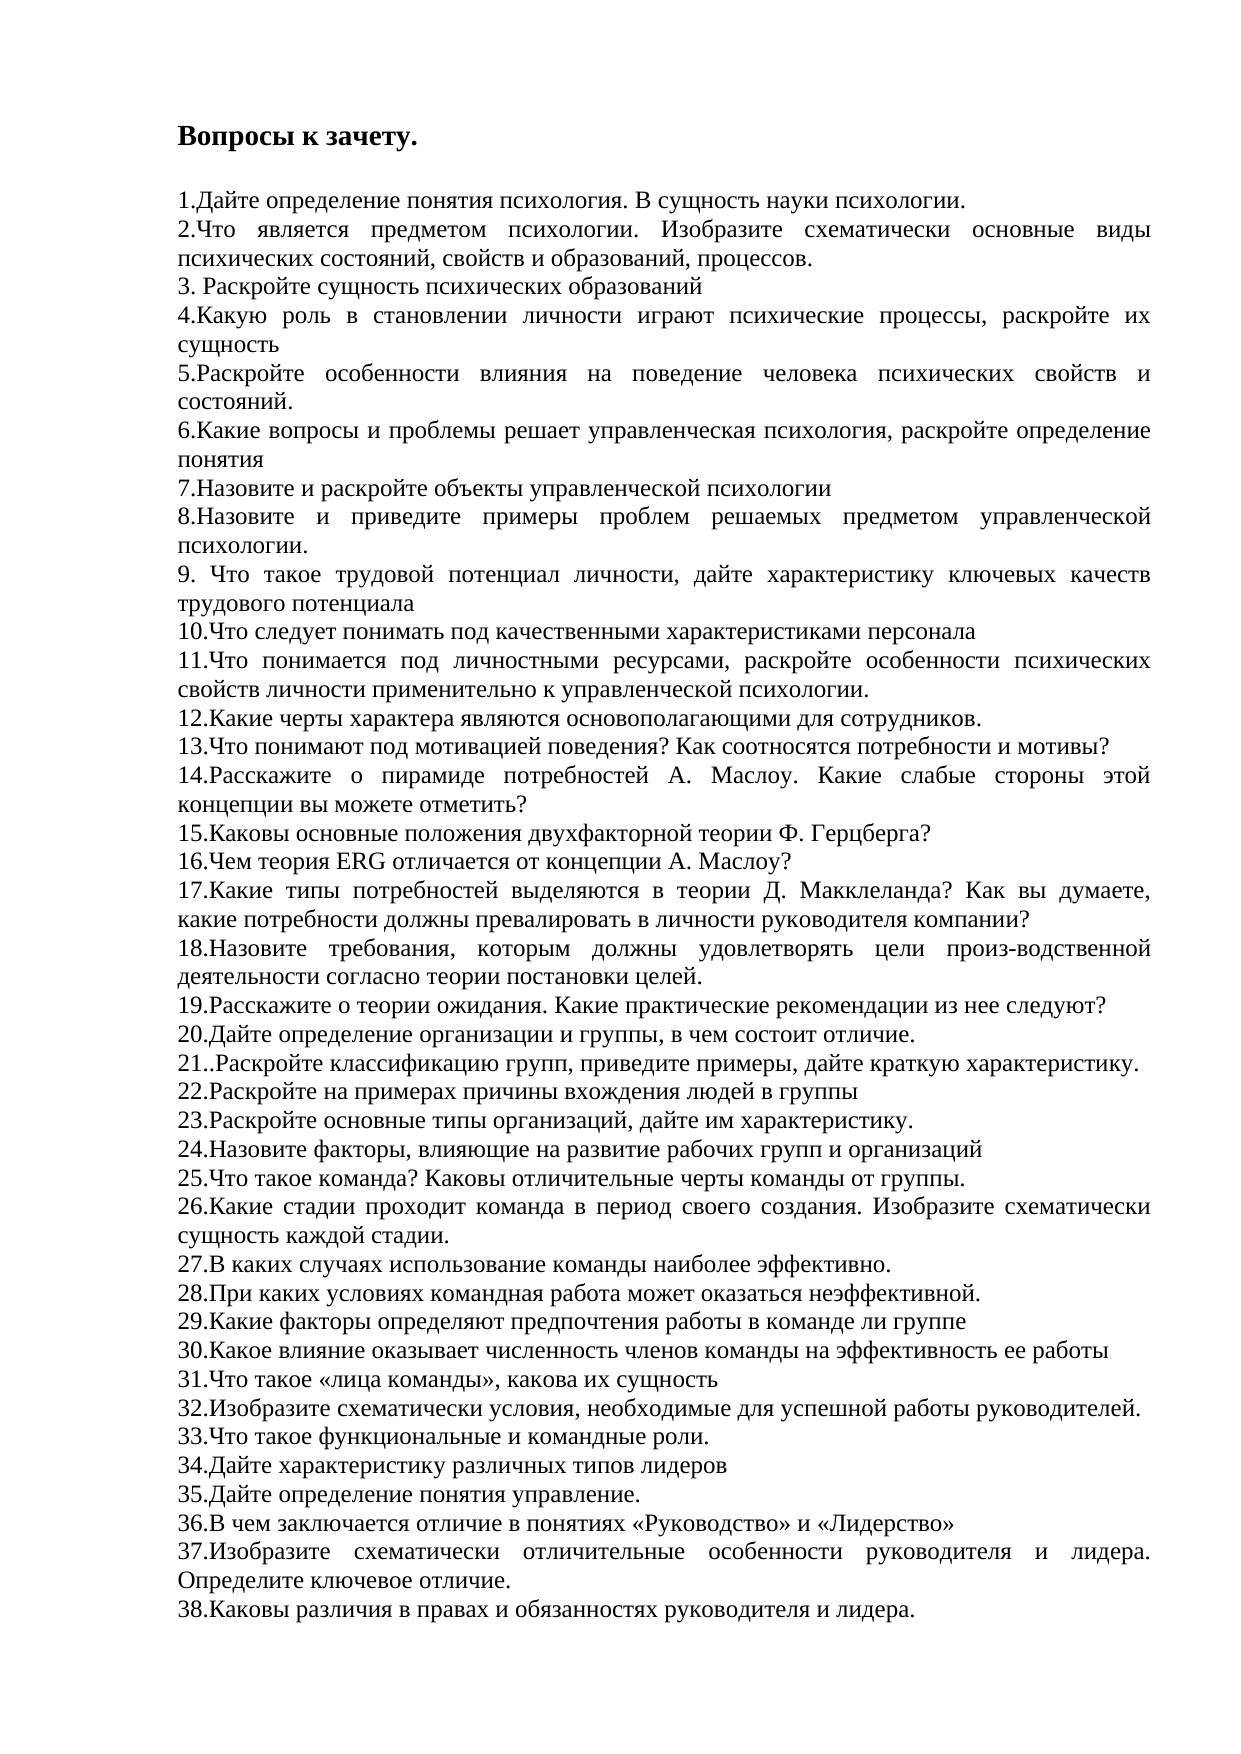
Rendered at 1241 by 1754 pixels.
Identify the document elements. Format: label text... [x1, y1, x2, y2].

text 10.Что следует понимать под качественными характеристиками персонала [177, 616, 1152, 645]
text 4.Какую роль в становлении личности играют психические процессы, раскройте их сущность [177, 300, 1152, 358]
text 24.Назовите факторы, влияющие на развитие рабочих групп и организаций [177, 1134, 1152, 1163]
text 8.Назовите и приведите примеры проблем решаемых предметом управленческой психологии. [177, 501, 1152, 559]
text 7.Назовите и раскройте объекты управленческой психологии [177, 473, 1152, 501]
text 27.В каких случаях использование команды наиболее эффективно. [177, 1249, 1152, 1278]
text 26.Какие стадии проходит команда в период своего создания. Изобразите схематически сущность каждой стадии. [177, 1191, 1152, 1249]
text 9. Что такое трудовой потенциал личности, дайте характеристику ключевых качеств трудового потенциала [177, 559, 1152, 616]
text 21..Раскройте классификацию групп, приведите примеры, дайте краткую характеристику. [177, 1048, 1152, 1076]
text 12.Какие черты характера являются основополагающими для сотрудников. [177, 703, 1152, 731]
text 34.Дайте характеристику различных типов лидеров [177, 1450, 1152, 1479]
text 13.Что понимают под мотивацией поведения? Как соотносятся потребности и мотивы? [177, 731, 1152, 760]
text 6.Какие вопросы и проблемы решает управленческая психология, раскройте определение понятия [177, 415, 1152, 473]
text 5.Раскройте особенности влияния на поведение человека психических свойств и состояний. [177, 358, 1152, 415]
text 36.В чем заключается отличие в понятиях «Руководство» и «Лидерство» [177, 1508, 1152, 1536]
text 23.Раскройте основные типы организаций, дайте им характеристику. [177, 1105, 1152, 1134]
text Вопросы к зачету. [177, 118, 1152, 152]
text 15.Каковы основные положения двухфакторной теории Ф. Герцберга? [177, 818, 1152, 846]
text 29.Какие факторы определяют предпочтения работы в команде ли группе [177, 1306, 1152, 1335]
text 16.Чем теория ERG отличается от концепции А. Маслоу? [177, 846, 1152, 875]
text 18.Назовите требования, которым должны удовлетворять цели произ-водственной деятельности согласно теории постановки целей. [177, 933, 1152, 990]
text 38.Каковы различия в правах и обязанностях руководителя и лидера. [177, 1594, 1152, 1623]
text 19.Расскажите о теории ожидания. Какие практические рекомендации из нее следуют? [177, 990, 1152, 1019]
text 25.Что такое команда? Каковы отличительные черты команды от группы. [177, 1163, 1152, 1191]
text 32.Изобразите схематически условия, необходимые для успешной работы руководителей. [177, 1393, 1152, 1421]
text 1.Дайте определение понятия психология. В сущность науки психологии. [177, 185, 1152, 214]
text 17.Какие типы потребностей выделяются в теории Д. Макклеланда? Как вы думаете, какие потребности должны превалировать в личности руководителя компании? [177, 875, 1152, 933]
text 37.Изобразите схематически отличительные особенности руководителя и лидера. Определите ключевое отличие. [177, 1536, 1152, 1594]
text 11.Что понимается под личностными ресурсами, раскройте особенности психических свойств личности применительно к управленческой психологии. [177, 645, 1152, 703]
text 30.Какое влияние оказывает численность членов команды на эффективность ее работы [177, 1335, 1152, 1364]
text 2.Что является предметом психологии. Изобразите схематически основные виды психических состояний, свойств и образований, процессов. [177, 214, 1152, 271]
text 22.Раскройте на примерах причины вхождения людей в группы [177, 1076, 1152, 1105]
text 35.Дайте определение понятия управление. [177, 1479, 1152, 1508]
text 14.Расскажите о пирамиде потребностей А. Маслоу. Какие слабые стороны этой концепции вы можете отметить? [177, 760, 1152, 818]
text 3. Раскройте сущность психических образований [177, 271, 1152, 300]
text 28.При каких условиях командная работа может оказаться неэффективной. [177, 1278, 1152, 1306]
text 20.Дайте определение организации и группы, в чем состоит отличие. [177, 1019, 1152, 1048]
text 33.Что такое функциональные и командные роли. [177, 1421, 1152, 1450]
text 31.Что такое «лица команды», какова их сущность [177, 1364, 1152, 1393]
